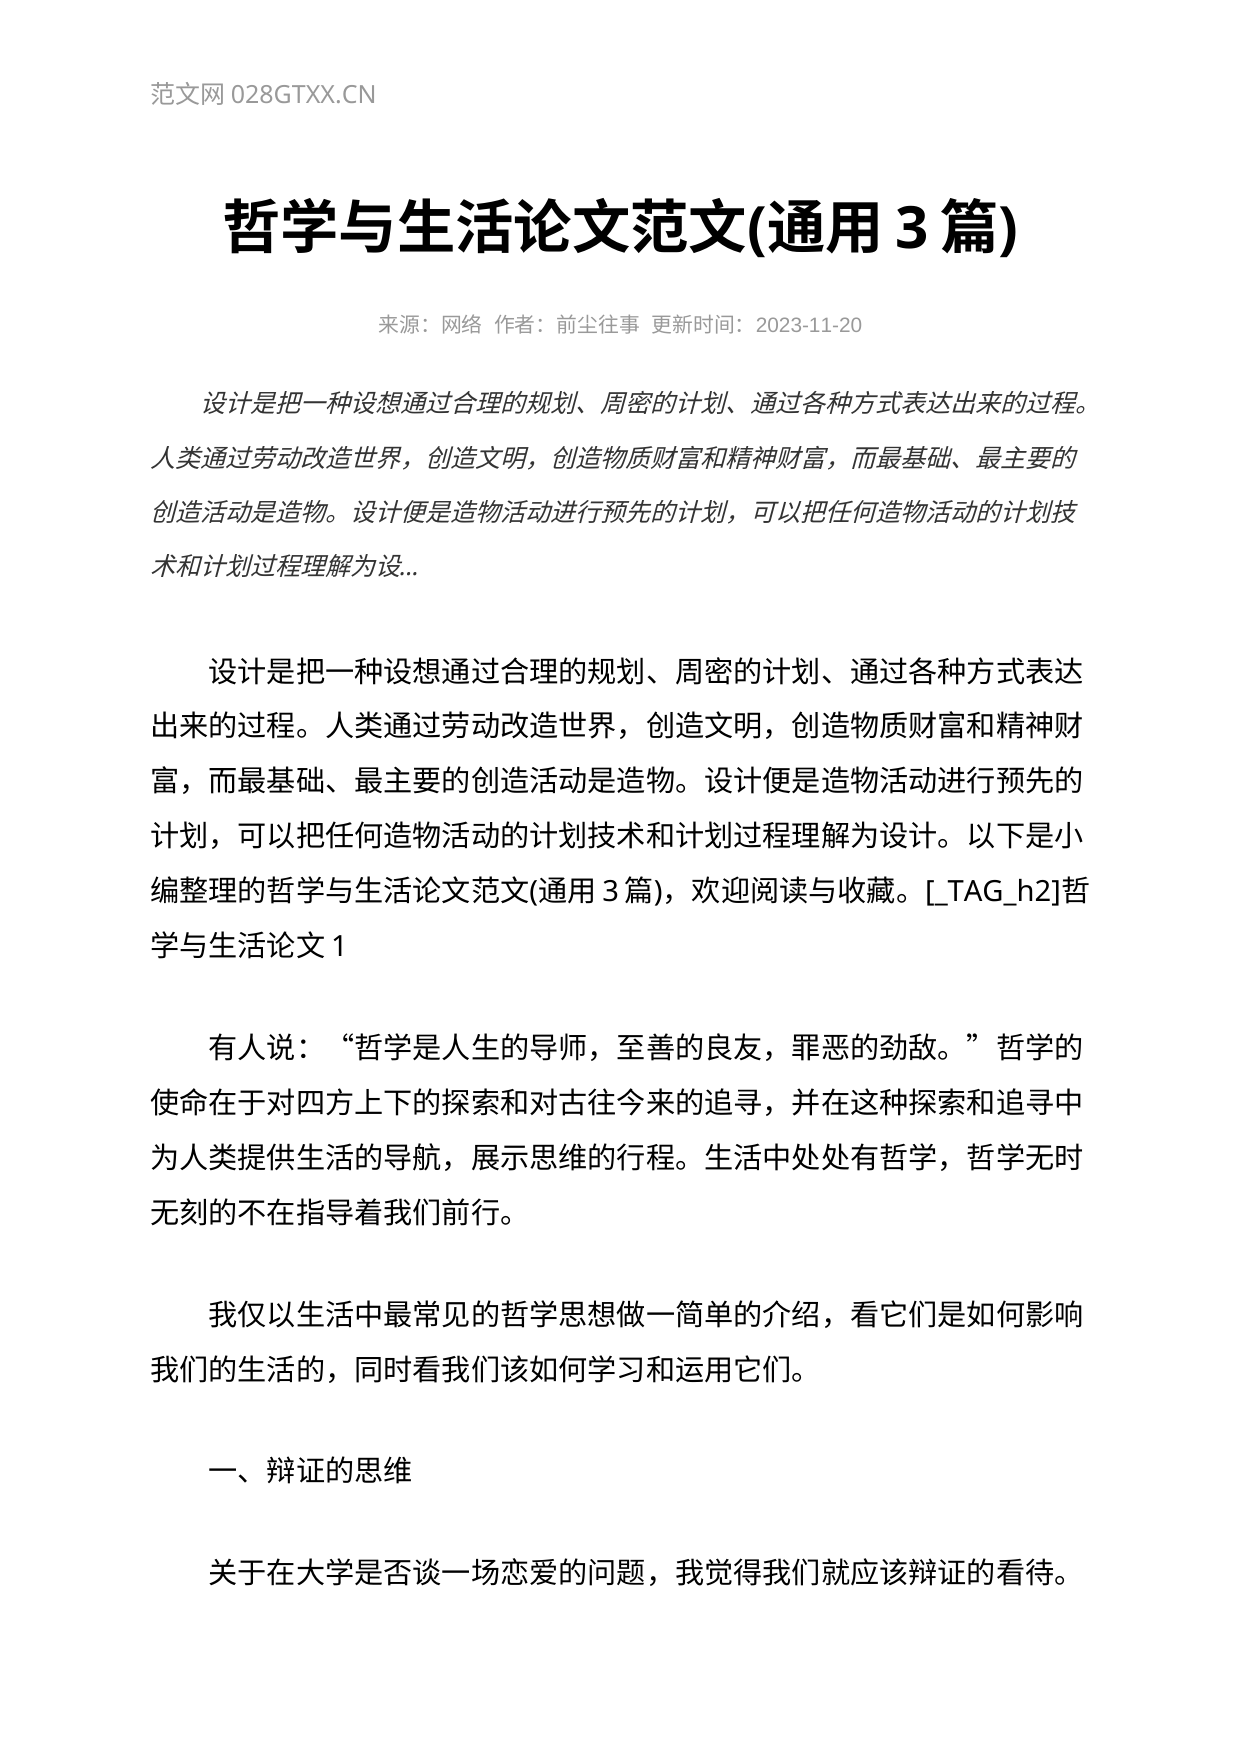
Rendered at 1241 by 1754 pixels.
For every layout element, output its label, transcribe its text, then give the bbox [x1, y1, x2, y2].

subtitle 哲学与生活论文范文(通用3篇) [150, 181, 1090, 266]
text 来源：网络 作者：前尘往事 更新时间：2023-11-20 [150, 313, 1090, 337]
text 有人说：“哲学是人生的导师，至善的良友，罪恶的劲敌。”哲学的使命在于对四方上下的探索和对古往今来的追寻，并在这种探索和追寻中为人类提供生活的导航，展示思维的行程。生活中处处有哲学，哲学无时无刻的不在指导着我们前行。 [150, 1025, 1090, 1232]
text 设计是把一种设想通过合理的规划、周密的计划、通过各种方式表达出来的过程。人类通过劳动改造世界，创造文明，创造物质财富和精神财富，而最基础、最主要的创造活动是造物。设计便是造物活动进行预先的计划，可以把任何造物活动的计划技术和计划过程理解为设... [150, 384, 1090, 583]
text 设计是把一种设想通过合理的规划、周密的计划、通过各种方式表达出来的过程。人类通过劳动改造世界，创造文明，创造物质财富和精神财富，而最基础、最主要的创造活动是造物。设计便是造物活动进行预先的计划，可以把任何造物活动的计划技术和计划过程理解为设计。以下是小编整理的哲学与生活论文范文(通用3篇)，欢迎阅读与收藏。[_TAG_h2]哲学与生活论文1 [150, 648, 1090, 965]
text 一、辩证的思维 [150, 1448, 1090, 1490]
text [150, 1549, 1090, 1592]
text 我仅以生活中最常见的哲学思想做一简单的介绍，看它们是如何影响我们的生活的，同时看我们该如何学习和运用它们。 [150, 1291, 1090, 1388]
